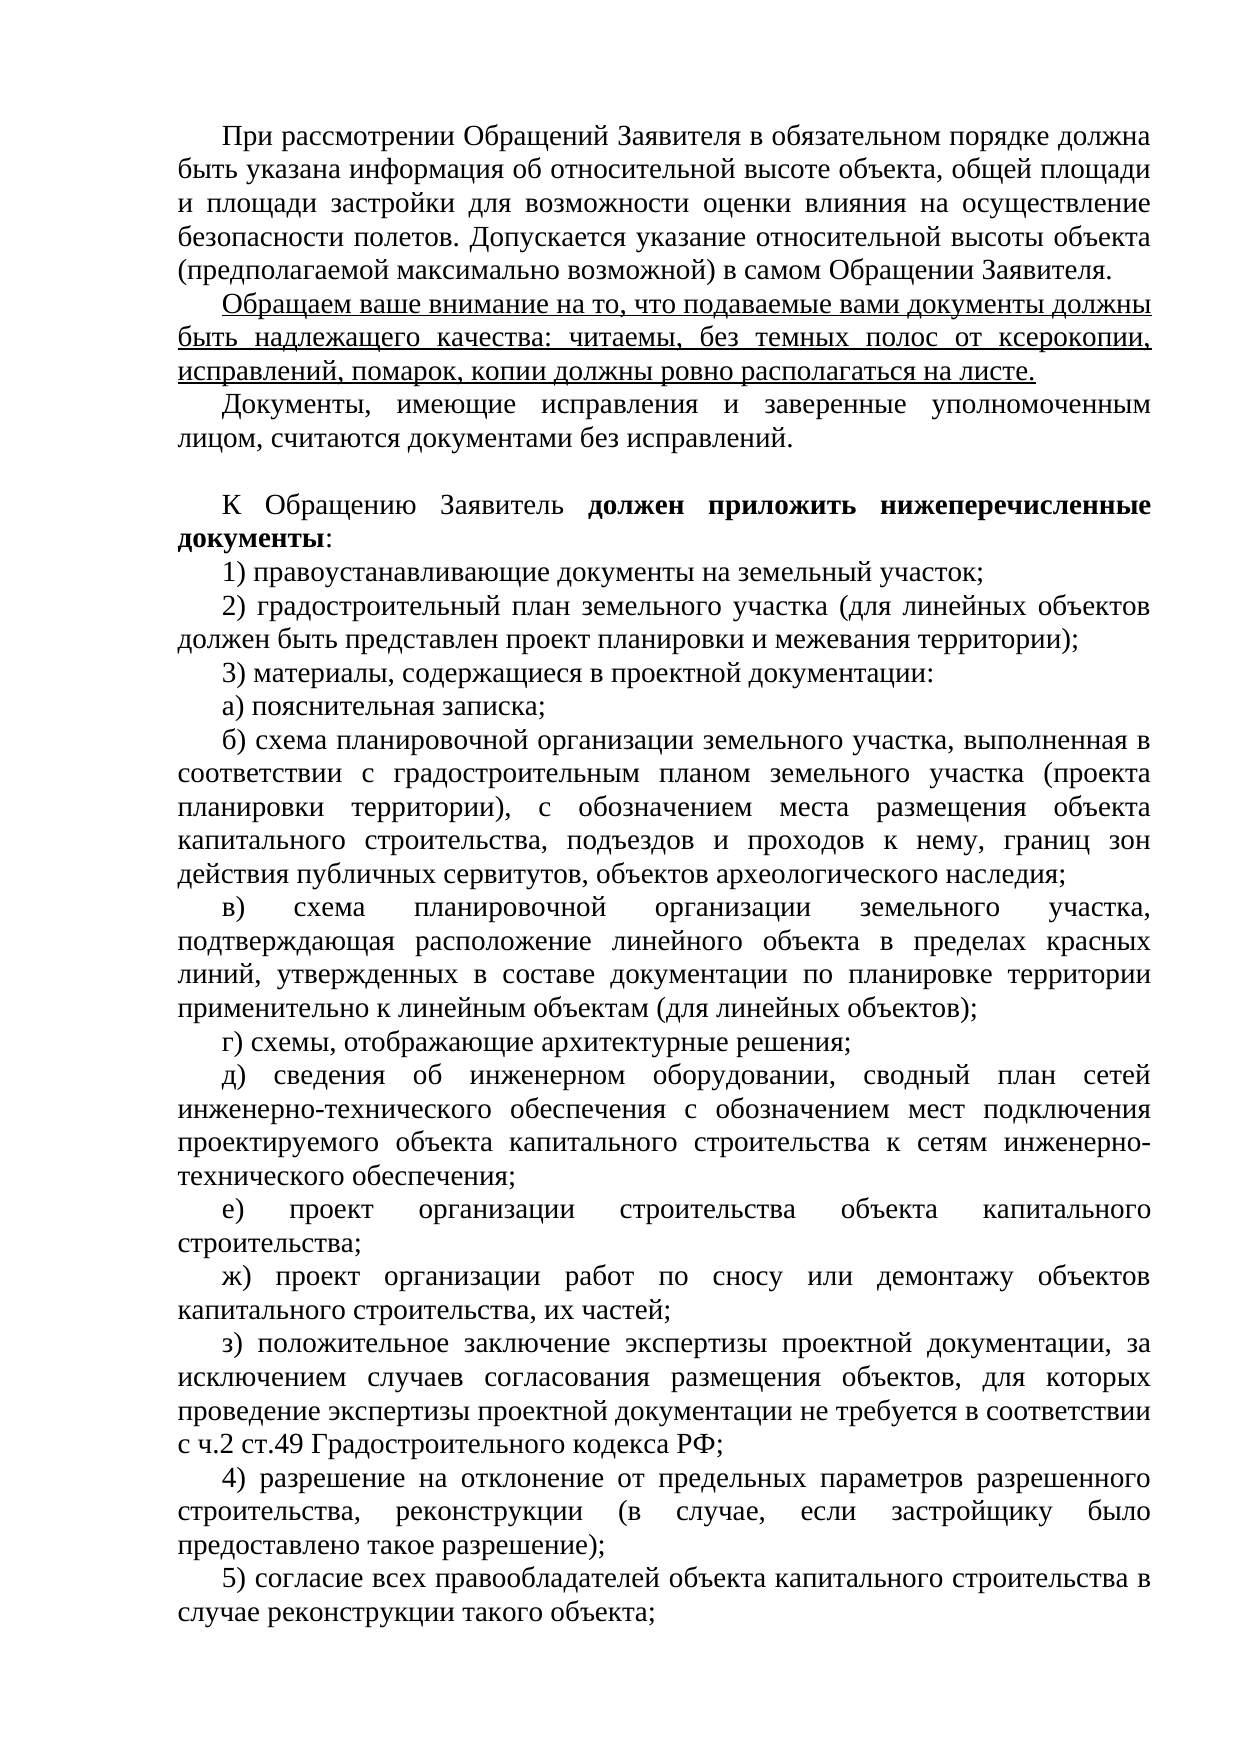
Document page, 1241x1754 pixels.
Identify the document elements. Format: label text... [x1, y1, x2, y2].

text Обращаем ваше внимание на то, что подаваемые вами документы должны быть надлежащего качества: читаемы, без темных полос от ксерокопии, исправлений, помарок, копии должны ровно располагаться на листе. [177, 349, 1152, 386]
text в) схема планировочной организации земельного участка, подтверждающая расположение линейного объекта в пределах красных линий, утвержденных в составе документации по планировке территории применительно к линейным объектам (для линейных объектов); [177, 889, 1152, 1024]
text д) сведения об инженерном оборудовании, сводный план сетей инженерно-технического обеспечения с обозначением мест подключения проектируемого объекта капитального строительства к сетям инженерно-технического обеспечения; [177, 1057, 1152, 1191]
text 4) разрешение на отклонение от предельных параметров разрешенного строительства, реконструкции (в случае, если застройщику было предоставлено такое разрешение); [177, 1460, 1152, 1560]
text Обращаем ваше внимание на то, что подаваемые вами документы должны быть надлежащего качества: читаемы, без темных полос от ксерокопии, исправлений, помарок, копии должны ровно располагаться на листе. [177, 286, 1152, 348]
text При рассмотрении Обращений Заявителя в обязательном порядке должна быть указана информация об относительной высоте объекта, общей площади и площади застройки для возможности оценки влияния на осуществление безопасности полетов. Допускается указание относительной высоты объекта (предполагаемой максимально возможной) в самом Обращении Заявителя. [177, 118, 1152, 286]
text 1) правоустанавливающие документы на земельный участок; [177, 554, 1152, 588]
text Документы, имеющие исправления и заверенные уполномоченным лицом, считаются документами без исправлений. [177, 386, 1152, 453]
text а) пояснительная записка; [177, 688, 1152, 722]
text 5) согласие всех правообладателей объекта капитального строительства в случае реконструкции такого объекта; [177, 1560, 1152, 1627]
text 2) градостроительный план земельного участка (для линейных объектов должен быть представлен проект планировки и межевания территории); [177, 588, 1152, 655]
text з) положительное заключение экспертизы проектной документации, за исключением случаев согласования размещения объектов, для которых проведение экспертизы проектной документации не требуется в соответствии с ч.2 ст.49 Градостроительного кодекса РФ; [177, 1326, 1152, 1460]
text К Обращению Заявитель должен приложить нижеперечисленные документы: [177, 487, 1152, 554]
text г) схемы, отображающие архитектурные решения; [177, 1024, 1152, 1057]
text е) проект организации строительства объекта капитального строительства; [177, 1191, 1152, 1258]
text б) схема планировочной организации земельного участка, выполненная в соответствии с градостроительным планом земельного участка (проекта планировки территории), с обозначением места размещения объекта капитального строительства, подъездов и проходов к нему, границ зон действия публичных сервитутов, объектов археологического наследия; [177, 722, 1152, 889]
text 3) материалы, содержащиеся в проектной документации: [177, 655, 1152, 688]
text ж) проект организации работ по сносу или демонтажу объектов капитального строительства, их частей; [177, 1258, 1152, 1326]
